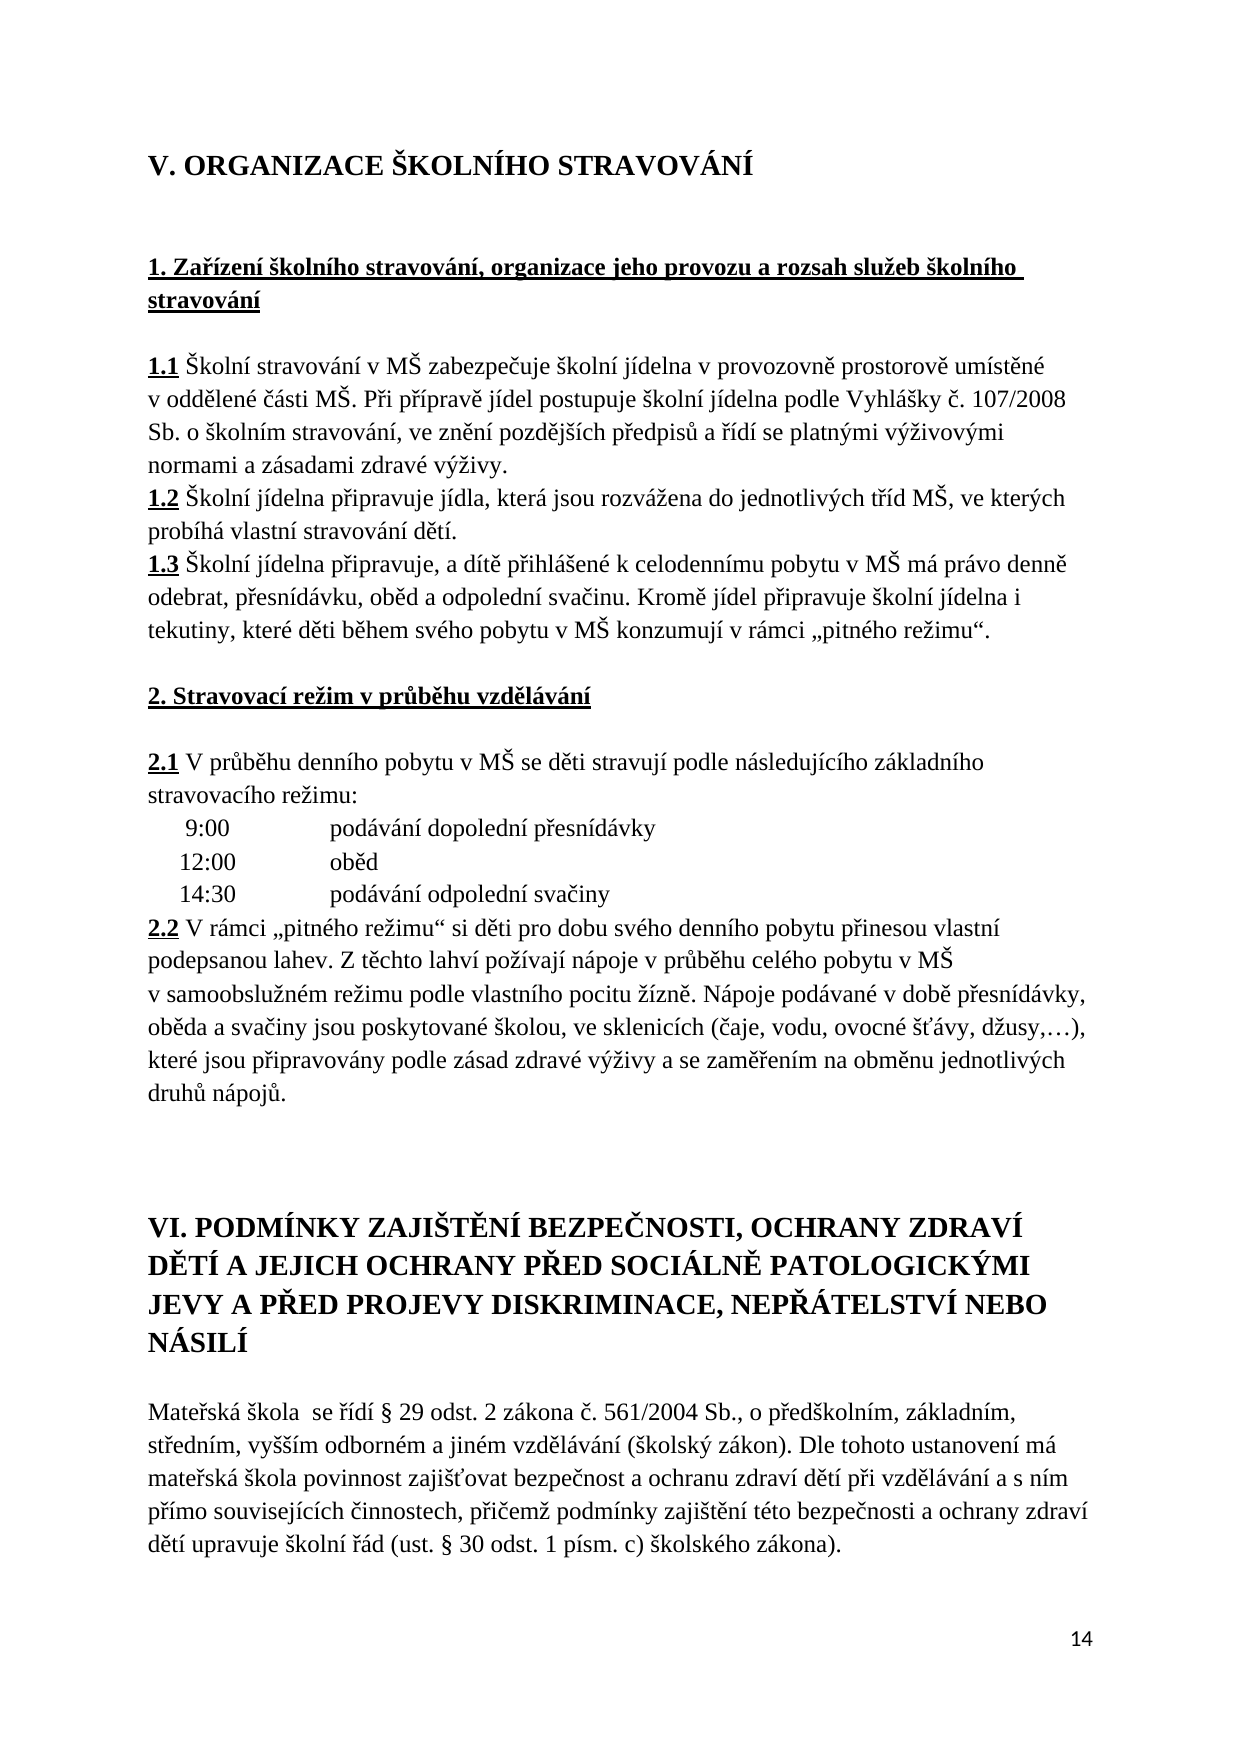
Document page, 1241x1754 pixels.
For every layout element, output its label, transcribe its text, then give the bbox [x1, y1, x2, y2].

text 12:00 oběd [148, 847, 1093, 875]
text 14:30 podávání odpolední svačiny [148, 879, 1093, 908]
text 2.2 V rámci „pitného režimu“ si děti pro dobu svého denního pobytu přinesou vlastní podepsanou lahev. Z těchto lahví požívají nápoje v průběhu celého pobytu v MŠ v samoobslužném režimu podle vlastního pocitu žízně. Nápoje podávané v době přesnídávky, oběda a svačiny jsou poskytované školou, ve sklenicích (čaje, vodu, ovocné šťávy, džusy,…), které jsou připravovány podle zásad zdravé výživy a se zaměřením na obměnu jednotlivých druhů nápojů. [148, 913, 1093, 1106]
text 1. Zařízení školního stravování, organizace jeho provozu a rozsah služeb školního stravování [148, 252, 1093, 314]
text 9:00 podávání dopolední přesnídávky [148, 813, 1093, 842]
text V. ORGANIZACE ŠKOLNÍHO STRAVOVÁNÍ [148, 148, 1093, 181]
text 1.2 Školní jídelna připravuje jídla, která jsou rozvážena do jednotlivých tříd MŠ, ve kterých probíhá vlastní stravování dětí. [148, 483, 1093, 545]
text 2.1 V průběhu denního pobytu v MŠ se děti stravují podle následujícího základního stravovacího režimu: [148, 747, 1093, 809]
text 1.3 Školní jídelna připravuje, a dítě přihlášené k celodennímu pobytu v MŠ má právo denně odebrat, přesnídávku, oběd a odpolední svačinu. Kromě jídel připravuje školní jídelna i tekutiny, které děti během svého pobytu v MŠ konzumují v rámci „pitného režimu“. [148, 549, 1093, 644]
text Mateřská škola se řídí § 29 odst. 2 zákona č. 561/2004 Sb., o předškolním, základním, středním, vyšším odborném a jiném vzdělávání (školský zákon). Dle tohoto ustanovení má mateřská škola povinnost zajišťovat bezpečnost a ochranu zdraví dětí při vzdělávání a s ním přímo souvisejících činnostech, přičemž podmínky zajištění této bezpečnosti a ochrany zdraví dětí upravuje školní řád (ust. § 30 odst. 1 písm. c) školského zákona). [148, 1397, 1093, 1558]
text 1.1 Školní stravování v MŠ zabezpečuje školní jídelna v provozovně prostorově umístěné v oddělené části MŠ. Při přípravě jídel postupuje školní jídelna podle Vyhlášky č. 107/2008 Sb. o školním stravování, ve znění pozdějších předpisů a řídí se platnými výživovými normami a zásadami zdravé výživy. [148, 351, 1093, 479]
text VI. PODMÍNKY ZAJIŠTĚNÍ BEZPEČNOSTI, OCHRANY ZDRAVÍ DĚTÍ A JEJICH OCHRANY PŘED SOCIÁLNĚ PATOLOGICKÝMI JEVY A PŘED PROJEVY DISKRIMINACE, NEPŘÁTELSTVÍ NEBO NÁSILÍ [148, 1210, 1093, 1359]
text 2. Stravovací režim v průběhu vzdělávání [148, 681, 1093, 710]
